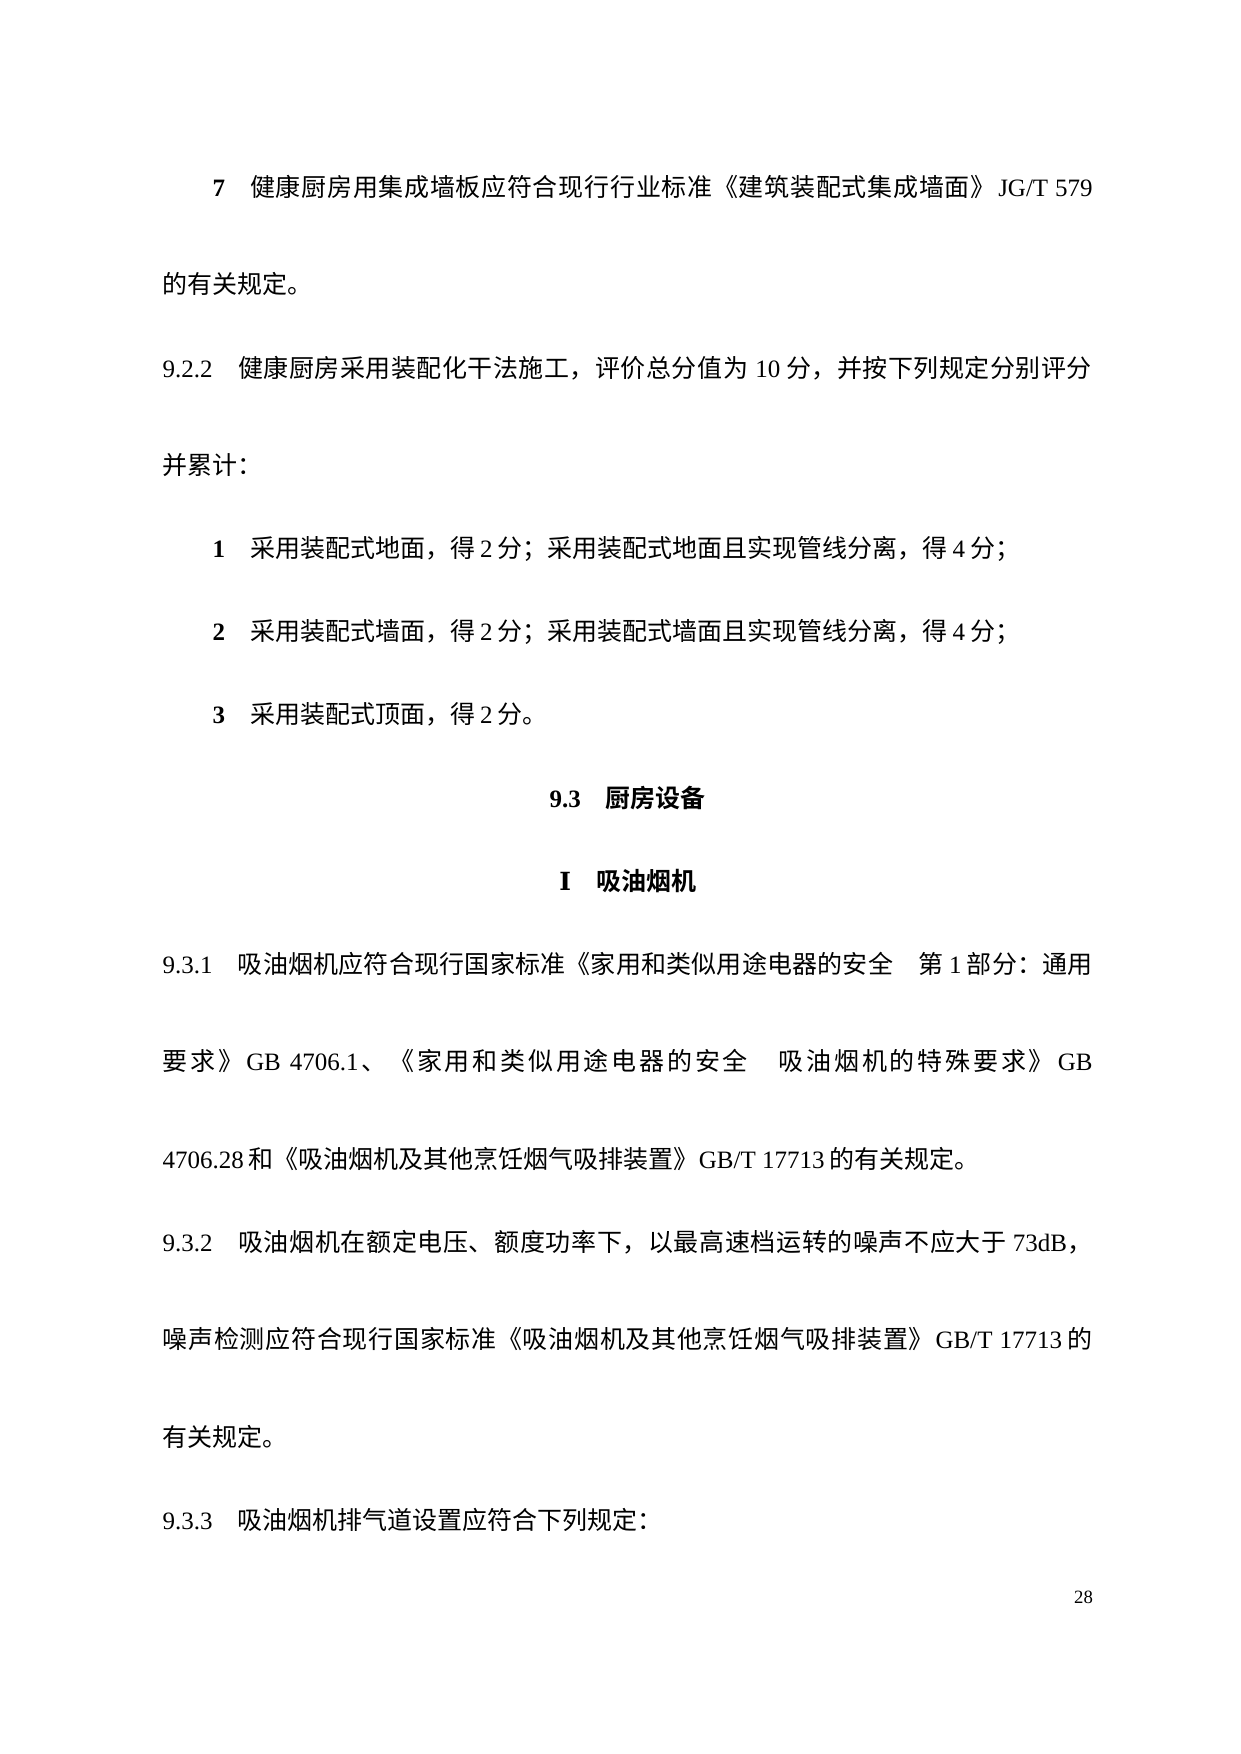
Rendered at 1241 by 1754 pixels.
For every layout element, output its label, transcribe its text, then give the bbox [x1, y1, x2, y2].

list 采用装配式墙面，得2分；采用装配式墙面且实现管线分离，得4分； [162, 597, 1092, 662]
subtitle 吸油烟机排气道设置应符合下列规定： [162, 1486, 1092, 1551]
subtitle Ⅰ 吸油烟机 [162, 847, 1092, 912]
subtitle 健康厨房采用装配化干法施工，评价总分值为10分，并按下列规定分别评分并累计： [162, 334, 1092, 496]
list 采用装配式地面，得2分；采用装配式地面且实现管线分离，得4分； [162, 514, 1092, 579]
subtitle 吸油烟机应符合现行国家标准《家用和类似用途电器的安全 第1部分：通用要求》GB 4706.1、《家用和类似用途电器的安全 吸油烟机的特殊要求》GB 4706.28和《吸油烟机及其他烹饪烟气吸排装置》GB/T 17713的有关规定。 [162, 930, 1092, 1190]
subtitle 吸油烟机在额定电压、额度功率下，以最高速档运转的噪声不应大于73dB，噪声检测应符合现行国家标准《吸油烟机及其他烹饪烟气吸排装置》GB/T 17713的有关规定。 [162, 1208, 1092, 1468]
subtitle 厨房设备 [162, 764, 1092, 829]
list 健康厨房用集成墙板应符合现行行业标准《建筑装配式集成墙面》JG/T 579的有关规定。 [162, 153, 1092, 316]
list 采用装配式顶面，得2分。 [162, 681, 1092, 746]
